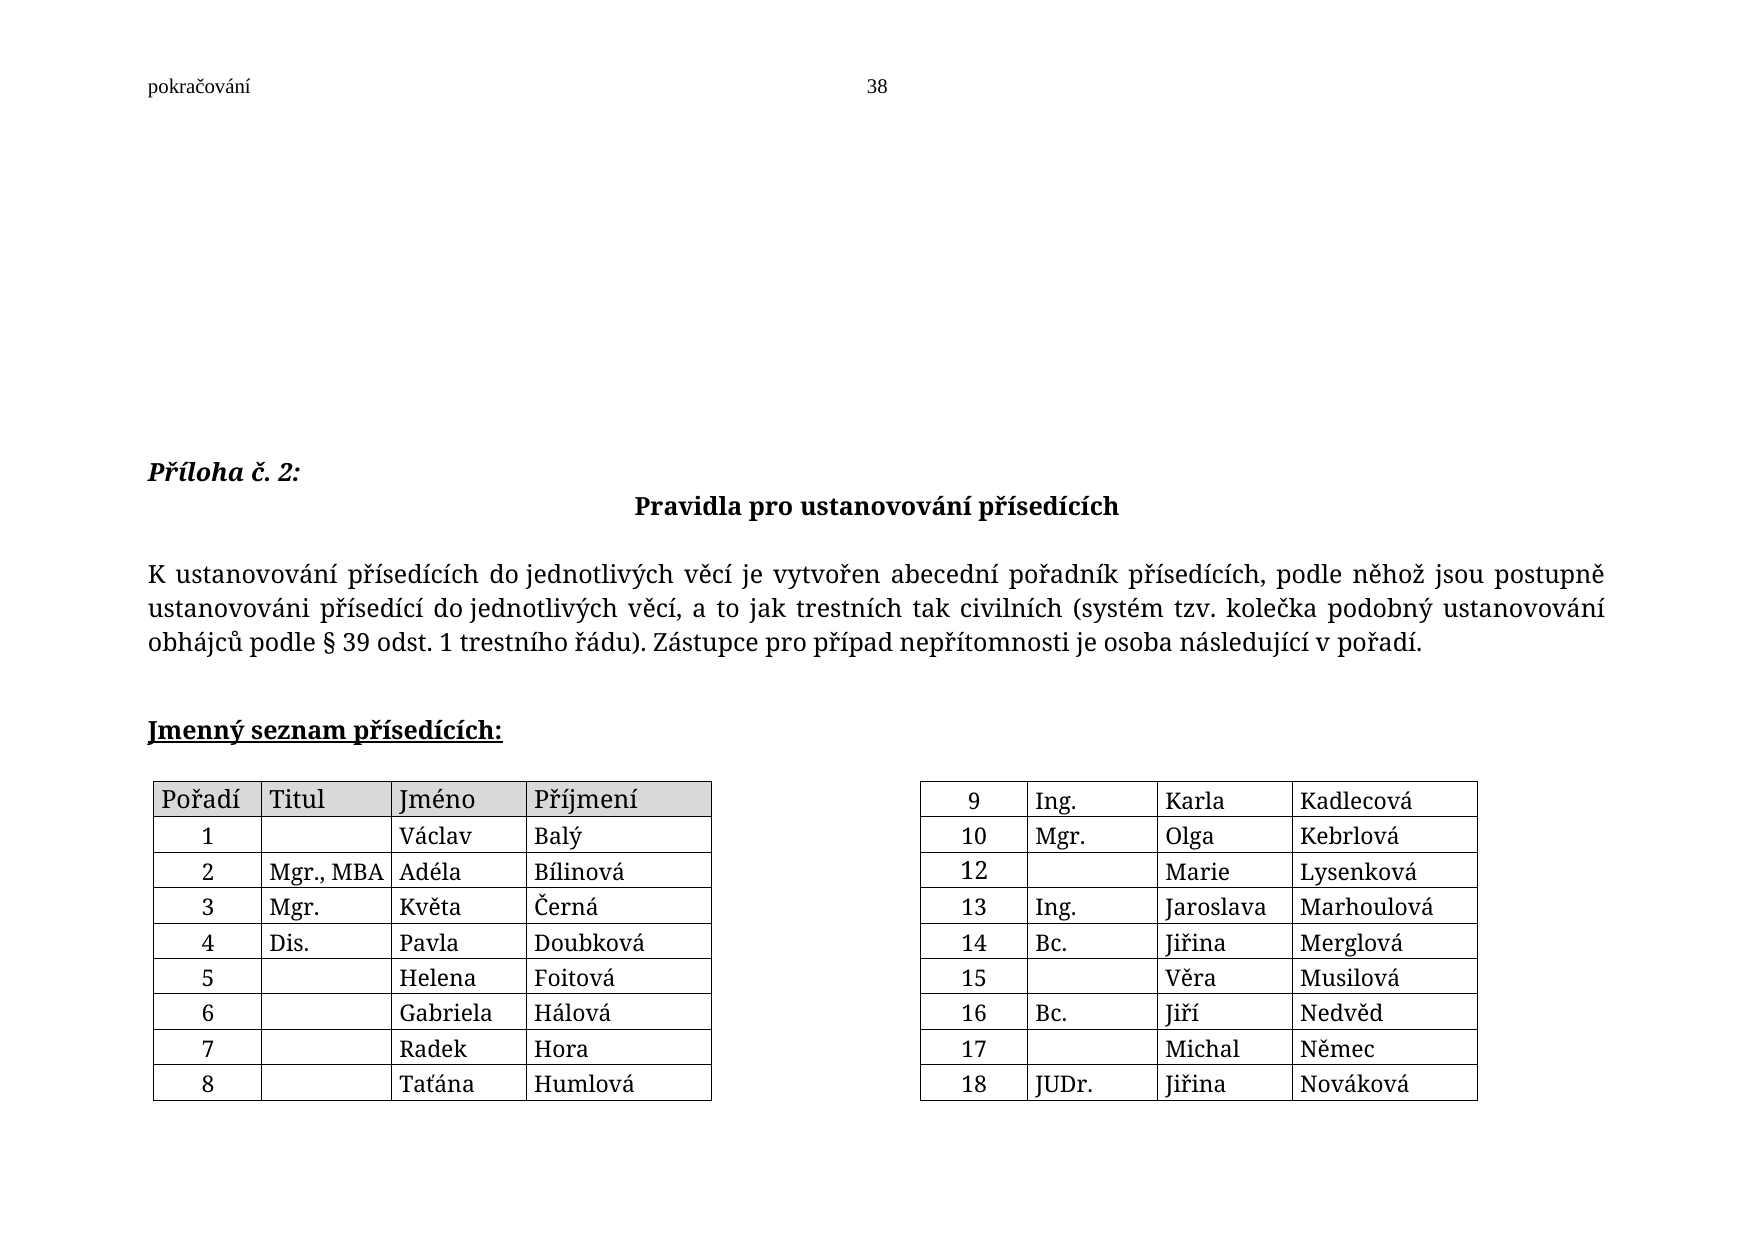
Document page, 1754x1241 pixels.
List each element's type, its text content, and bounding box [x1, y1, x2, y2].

table_cell Taťána [392, 1065, 526, 1099]
table_cell Lysenková [1293, 853, 1477, 887]
table_cell Jaroslava [1158, 888, 1292, 922]
table_cell Merglová [1293, 924, 1477, 958]
table_cell Mgr. [1028, 817, 1157, 852]
table_cell Hálová [527, 994, 711, 1029]
table_cell Nedvěd [1293, 994, 1477, 1029]
table_cell Dis. [262, 924, 391, 958]
table_cell Černá [527, 888, 711, 922]
table_cell 6 [154, 994, 261, 1029]
table_cell Doubková [527, 924, 711, 958]
table_cell [1028, 853, 1157, 887]
table_cell Bc. [1028, 924, 1157, 958]
table_cell Hora [527, 1030, 711, 1064]
table_cell Balý [527, 817, 711, 852]
table_cell [262, 1030, 391, 1064]
table_cell Bc. [1028, 994, 1157, 1029]
table_cell 13 [921, 888, 1027, 922]
table_cell [262, 994, 391, 1029]
table_cell Ing. [1028, 888, 1157, 922]
table_cell Musilová [1293, 959, 1477, 993]
table_cell Marhoulová [1293, 888, 1477, 922]
text K ustanovování přísedících do jednotlivých věcí je vytvořen abecední pořadník přísedících, podle něhož jsou postupně ustanovováni přísedící do jednotlivých věcí, a to jak trestních tak civilních (systém tzv. kolečka podobný ustanovování obhájců podle § 39 odst. 1 trestního řádu). Zástupce pro případ nepřítomnosti je osoba následující v pořadí. [148, 556, 1606, 659]
table_cell [1028, 1030, 1157, 1064]
table_cell Květa [392, 888, 526, 922]
table_cell 12 [921, 853, 1027, 887]
table_cell 5 [154, 959, 261, 993]
table_cell 3 [154, 888, 261, 922]
table_cell JUDr. [1028, 1065, 1157, 1099]
table_header Jméno [392, 782, 526, 816]
table_cell 16 [921, 994, 1027, 1029]
table_cell 9 [921, 782, 1027, 816]
table_cell Adéla [392, 853, 526, 887]
table_cell Kadlecová [1293, 782, 1477, 816]
table_cell [262, 959, 391, 993]
table_cell Jiřina [1158, 924, 1292, 958]
text Pravidla pro ustanovování přísedících [148, 488, 1606, 522]
table_cell 8 [154, 1065, 261, 1099]
table_cell Mgr., MBA [262, 853, 391, 887]
table_cell Humlová [527, 1065, 711, 1099]
table_cell Jiřina [1158, 1065, 1292, 1099]
table_cell Pavla [392, 924, 526, 958]
table_cell 4 [154, 924, 261, 958]
table_cell 14 [921, 924, 1027, 958]
table_header Pořadí [154, 782, 261, 816]
table_cell Olga [1158, 817, 1292, 852]
table_cell Bílinová [527, 853, 711, 887]
table_cell Němec [1293, 1030, 1477, 1064]
table_cell 2 [154, 853, 261, 887]
text Příloha č. 2: [148, 454, 1606, 488]
table_cell [1028, 959, 1157, 993]
table_cell Helena [392, 959, 526, 993]
table_cell 7 [154, 1030, 261, 1064]
text Jmenný seznam přísedících: [148, 713, 1606, 747]
table_cell 15 [921, 959, 1027, 993]
table_cell 17 [921, 1030, 1027, 1064]
table_cell Václav [392, 817, 526, 852]
table_cell Nováková [1293, 1065, 1477, 1099]
table_cell Jiří [1158, 994, 1292, 1029]
table_cell Foitová [527, 959, 711, 993]
table_cell [262, 1065, 391, 1099]
table_header Titul [262, 782, 391, 816]
table_cell Kebrlová [1293, 817, 1477, 852]
table_cell Karla [1158, 782, 1292, 816]
table_cell Marie [1158, 853, 1292, 887]
table_cell 1 [154, 817, 261, 852]
table_cell 10 [921, 817, 1027, 852]
table_cell Ing. [1028, 782, 1157, 816]
table_cell Gabriela [392, 994, 526, 1029]
table_cell Radek [392, 1030, 526, 1064]
table_cell Michal [1158, 1030, 1292, 1064]
table_cell [262, 817, 391, 852]
table_cell 18 [921, 1065, 1027, 1099]
table_header Příjmení [527, 782, 711, 816]
table_cell Věra [1158, 959, 1292, 993]
table_cell Mgr. [262, 888, 391, 922]
